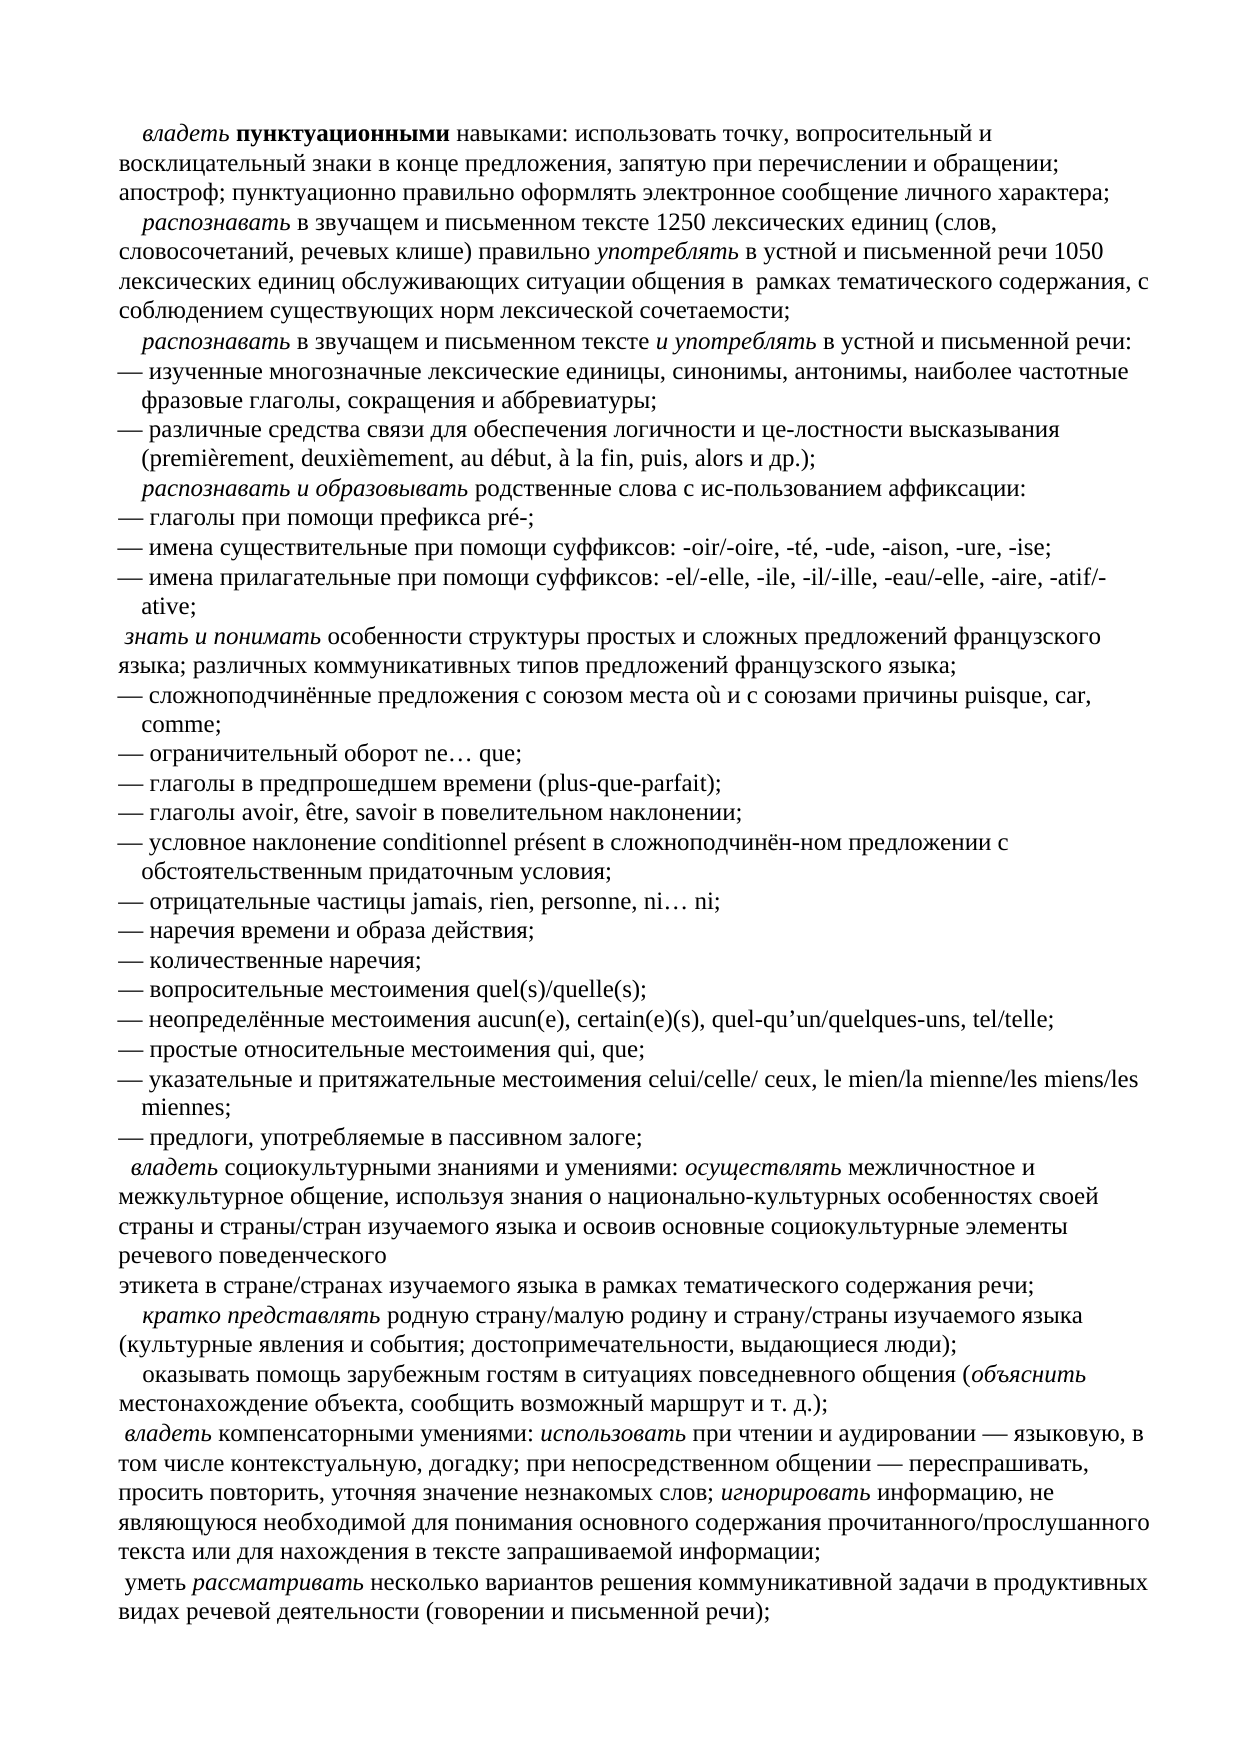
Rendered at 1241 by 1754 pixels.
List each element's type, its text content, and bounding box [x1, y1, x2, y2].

text — глаголы при помощи префикса pré-; [118, 502, 1152, 531]
text оказывать помощь зарубежным гостям в ситуациях повседневного общения (объяснить местонахождение объекта, сообщить возможный маршрут и т. д.); [118, 1359, 1152, 1417]
text — неопределённые местоимения aucun(e), certain(e)(s), quel-qu’un/quelques-uns, tel/telle; [117, 1004, 1152, 1033]
text владеть пунктуационными навыками: использовать точку, вопросительный и восклицательный знаки в конце предложения, запятую при перечислении и обращении; апостроф; пунктуационно правильно оформлять электронное сообщение личного характера; [118, 118, 1152, 206]
text — изученные многозначные лексические единицы, синонимы, антонимы, наиболее частотные фразовые глаголы, сокращения и аббревиатуры; [117, 356, 1152, 414]
text — предлоги, употребляемые в пассивном залоге; [118, 1122, 1152, 1151]
text — имена прилагательные при помощи суффиксов: -el/-elle, -ile, -il/-ille, -eau/-elle, -aire, -atif/-ative; [117, 562, 1152, 620]
text уметь рассматривать несколько вариантов решения коммуникативной задачи в продуктивных видах речевой деятельности (говорении и письменной речи); [118, 1567, 1152, 1625]
text — ограничительный оборот ne… que; [118, 738, 1152, 767]
text — сложноподчинённые предложения с союзом места où и с союзами причины puisque, car, comme; [117, 680, 1152, 738]
text владеть социокультурными знаниями и умениями: осуществлять межличностное и межкультурное общение, используя знания о национально-культурных особенностях своей страны и страны/стран изучаемого языка и освоив основные социокультурные элементы речевого поведенческого [118, 1152, 1152, 1269]
text — условное наклонение conditionnel présent в сложноподчинён-ном предложении с обстоятельственным придаточным условия; [117, 827, 1152, 885]
text — глаголы avoir, être, savoir в повелительном наклонении; [118, 797, 1152, 826]
text — наречия времени и образа действия; [118, 915, 1152, 944]
text кратко представлять родную страну/малую родину и страну/страны изучаемого языка (культурные явления и события; достопримечательности, выдающиеся люди); [118, 1300, 1152, 1358]
text распознавать в звучащем и письменном тексте и употреблять в устной и письменной речи: [118, 326, 1152, 355]
text — имена существительные при помощи суффиксов: -oir/-oire, -té, -ude, -aison, -ure, -ise; [117, 532, 1152, 561]
text распознавать и образовывать родственные слова с ис-пользованием аффиксации: [118, 473, 1152, 502]
text распознавать в звучащем и письменном тексте 1250 лексических единиц (слов, словосочетаний, речевых клише) правильно употреблять в устной и письменной речи 1050 лексических единиц обслуживающих ситуации общения в рамках тематического содержания, с соблюдением существующих норм лексической сочетаемости; [118, 207, 1152, 324]
text — различные средства связи для обеспечения логичности и це-лостности высказывания (premièrement, deuxièmement, au début, à la fin, puis, alors и др.); [117, 414, 1152, 472]
text — количественные наречия; [118, 945, 1152, 973]
text знать и понимать особенности структуры простых и сложных предложений французского языка; различных коммуникативных типов предложений французского языка; [118, 621, 1152, 679]
text — глаголы в предпрошедшем времени (plus-que-parfait); [118, 768, 1152, 796]
text — отрицательные частицы jamais, rien, personne, ni… ni; [118, 886, 1152, 914]
text этикета в стране/странах изучаемого языка в рамках тематического содержания речи; [118, 1270, 1152, 1299]
text — указательные и притяжательные местоимения celui/celle/ ceux, le mien/la mienne/les miens/les miennes; [117, 1064, 1152, 1121]
text — простые относительные местоимения qui, que; [118, 1034, 1152, 1062]
text — вопросительные местоимения quel(s)/quelle(s); [118, 974, 1152, 1003]
text владеть компенсаторными умениями: использовать при чтении и аудировании — языковую, в том числе контекстуальную, догадку; при непосредственном общении — переспрашивать, просить повторить, уточняя значение незнакомых слов; игнорировать информацию, не являющуюся необходимой для понимания основного содержания прочитанного/прослушанного текста или для нахождения в тексте запрашиваемой информации; [118, 1418, 1152, 1565]
